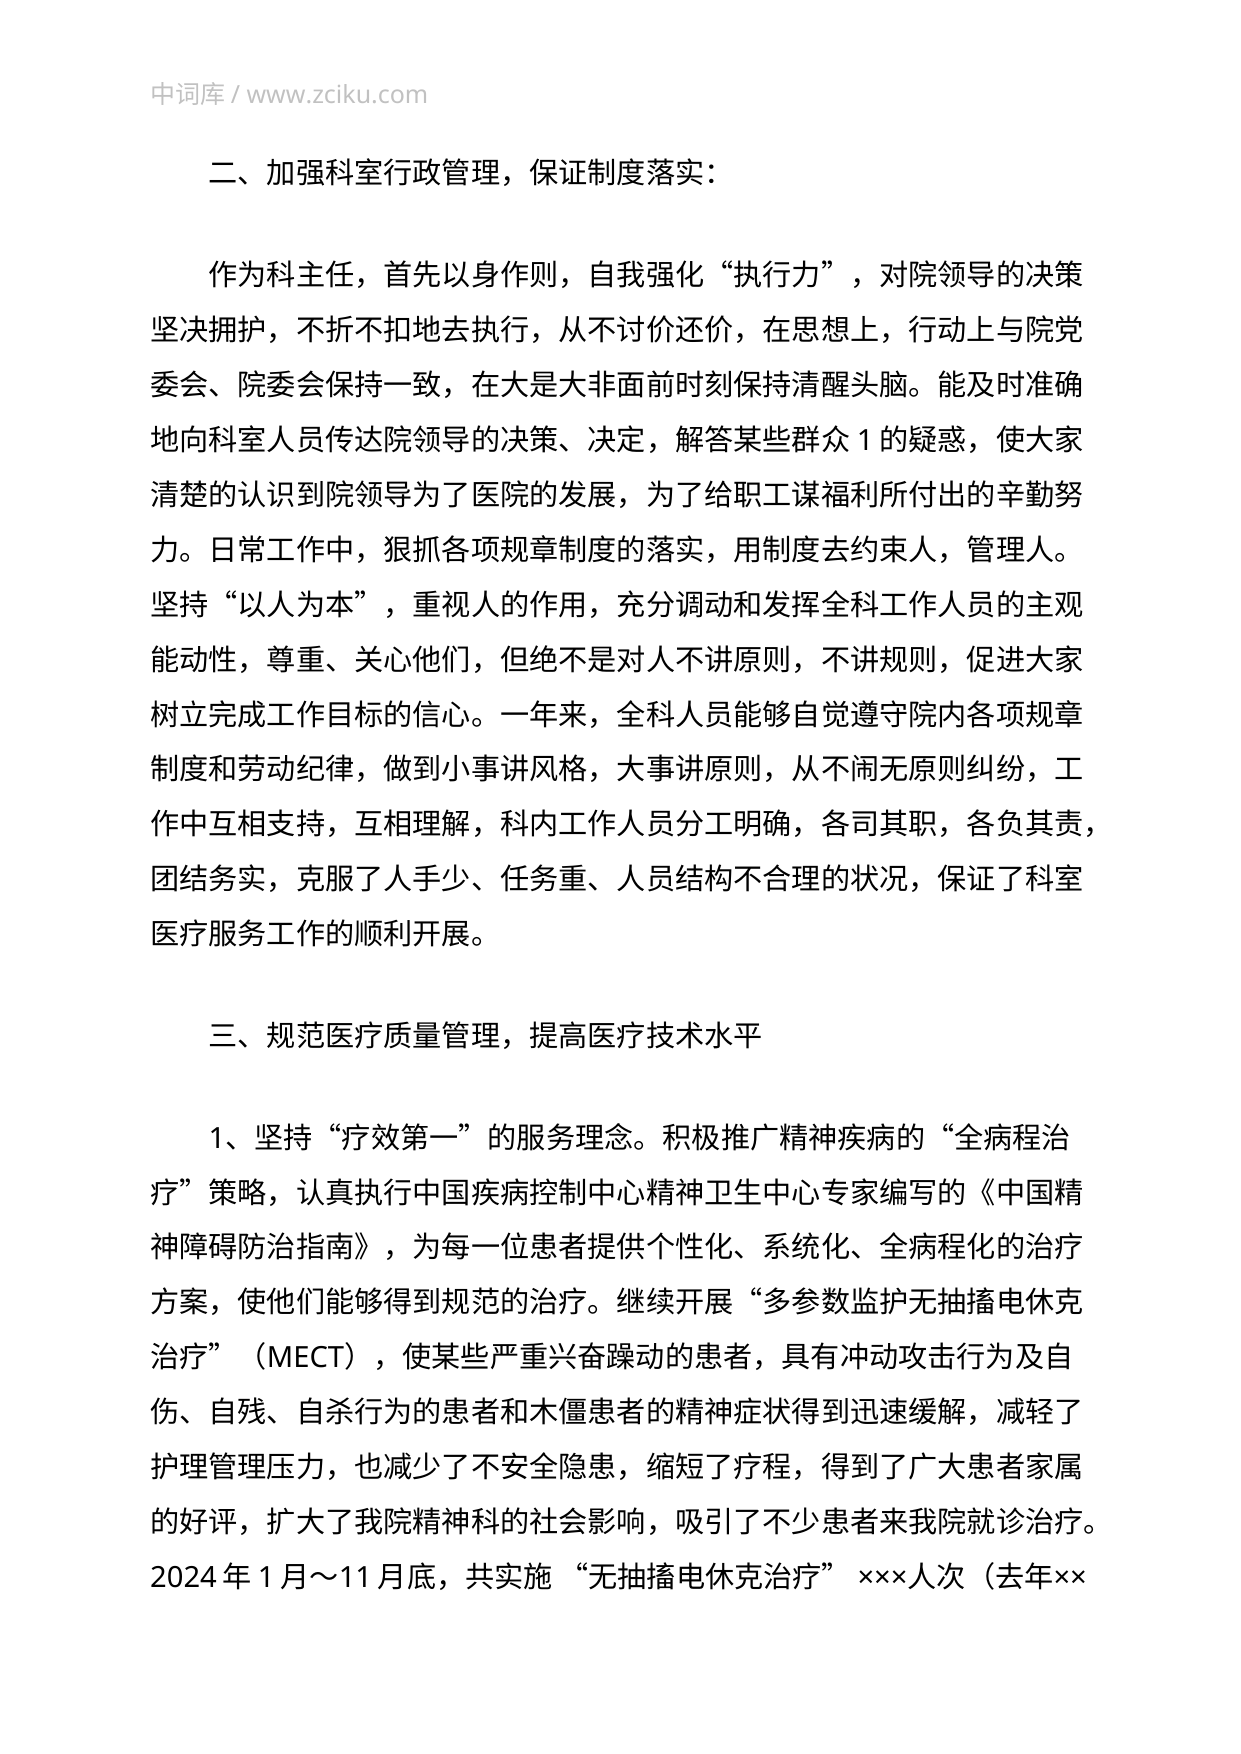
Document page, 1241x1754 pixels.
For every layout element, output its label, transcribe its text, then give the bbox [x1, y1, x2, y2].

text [150, 1114, 1090, 1596]
text 二、加强科室行政管理，保证制度落实： [150, 150, 1090, 192]
text 作为科主任，首先以身作则，自我强化“执行力”，对院领导的决策坚决拥护，不折不扣地去执行，从不讨价还价，在思想上，行动上与院党委会、院委会保持一致，在大是大非面前时刻保持清醒头脑。能及时准确地向科室人员传达院领导的决策、决定，解答某些群众 1的疑惑，使大家清楚的认识到院领导为了医院的发展，为了给职工谋福利所付出的辛勤努力。日常工作中，狠抓各项规章制度的落实，用制度去约束人，管理人。坚持“以人为本”，重视人的作用，充分调动和发挥全科工作人员的主观能动性，尊重、关心他们，但绝不是对人不讲原则，不讲规则，促进大家树立完成工作目标的信心。一年来，全科人员能够自觉遵守院内各项规章制度和劳动纪律，做到小事讲风格，大事讲原则，从不闹无原则纠纷，工作中互相支持，互相理解，科内工作人员分工明确，各司其职，各负其责，团结务实，克服了人手少、任务重、人员结构不合理的状况，保证了科室医疗服务工作的顺利开展。 [150, 252, 1090, 953]
text 三、规范医疗质量管理，提高医疗技术水平 [150, 1012, 1090, 1055]
